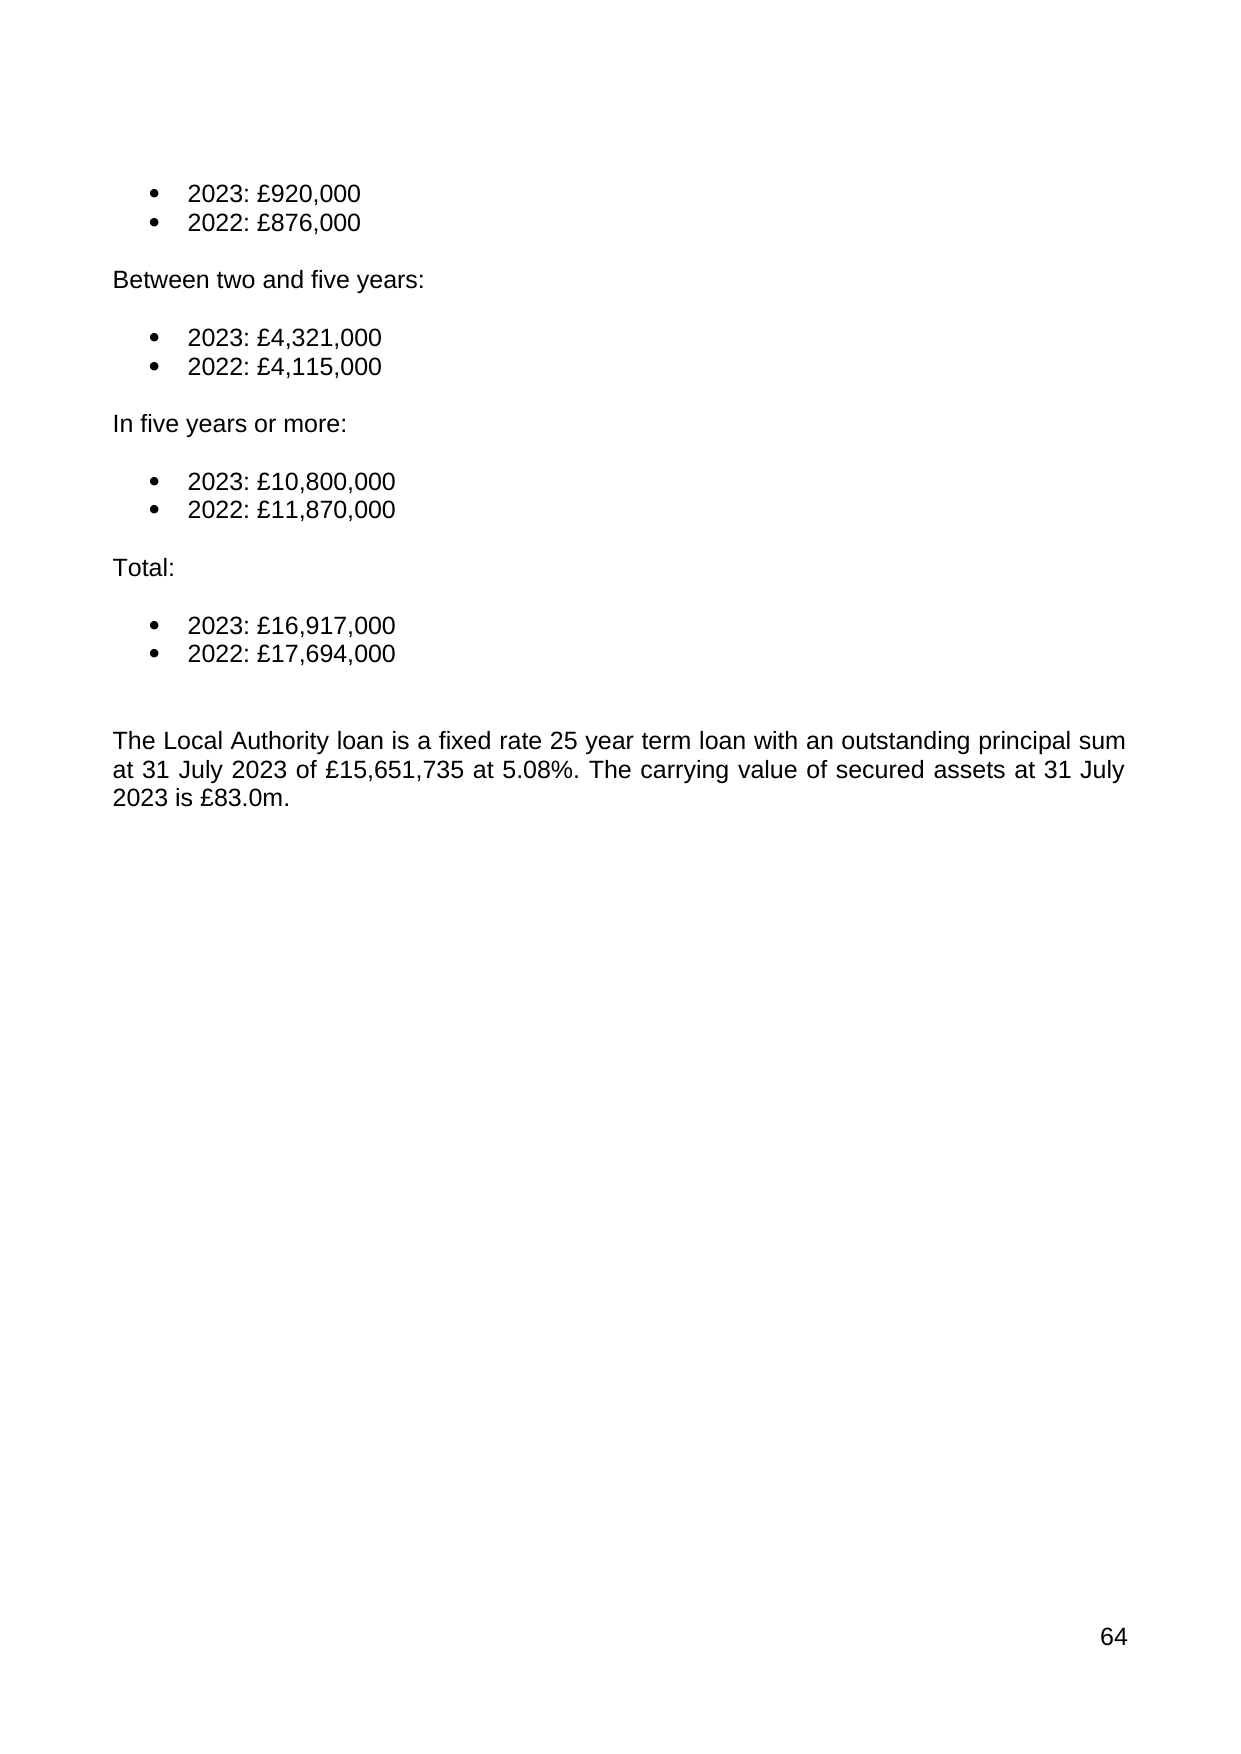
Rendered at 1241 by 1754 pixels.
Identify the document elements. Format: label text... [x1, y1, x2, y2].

list 2023: £10,800,000 [150, 467, 1128, 496]
text In five years or more: [112, 409, 1128, 438]
list 2022: £4,115,000 [150, 352, 1128, 380]
list 2022: £876,000 [150, 208, 1128, 236]
list 2022: £17,694,000 [150, 639, 1128, 668]
list 2023: £920,000 [150, 179, 1128, 208]
list 2022: £11,870,000 [150, 496, 1128, 524]
text The Local Authority loan is a fixed rate 25 year term loan with an outstanding principal sum at 31 July 2023 of £15,651,735 at 5.08%. The carrying value of secured assets at 31 July 2023 is £83.0m. [112, 726, 1128, 812]
text Total: [112, 553, 1128, 582]
list 2023: £16,917,000 [150, 611, 1128, 639]
list 2023: £4,321,000 [150, 323, 1128, 352]
text Between two and five years: [112, 265, 1128, 294]
